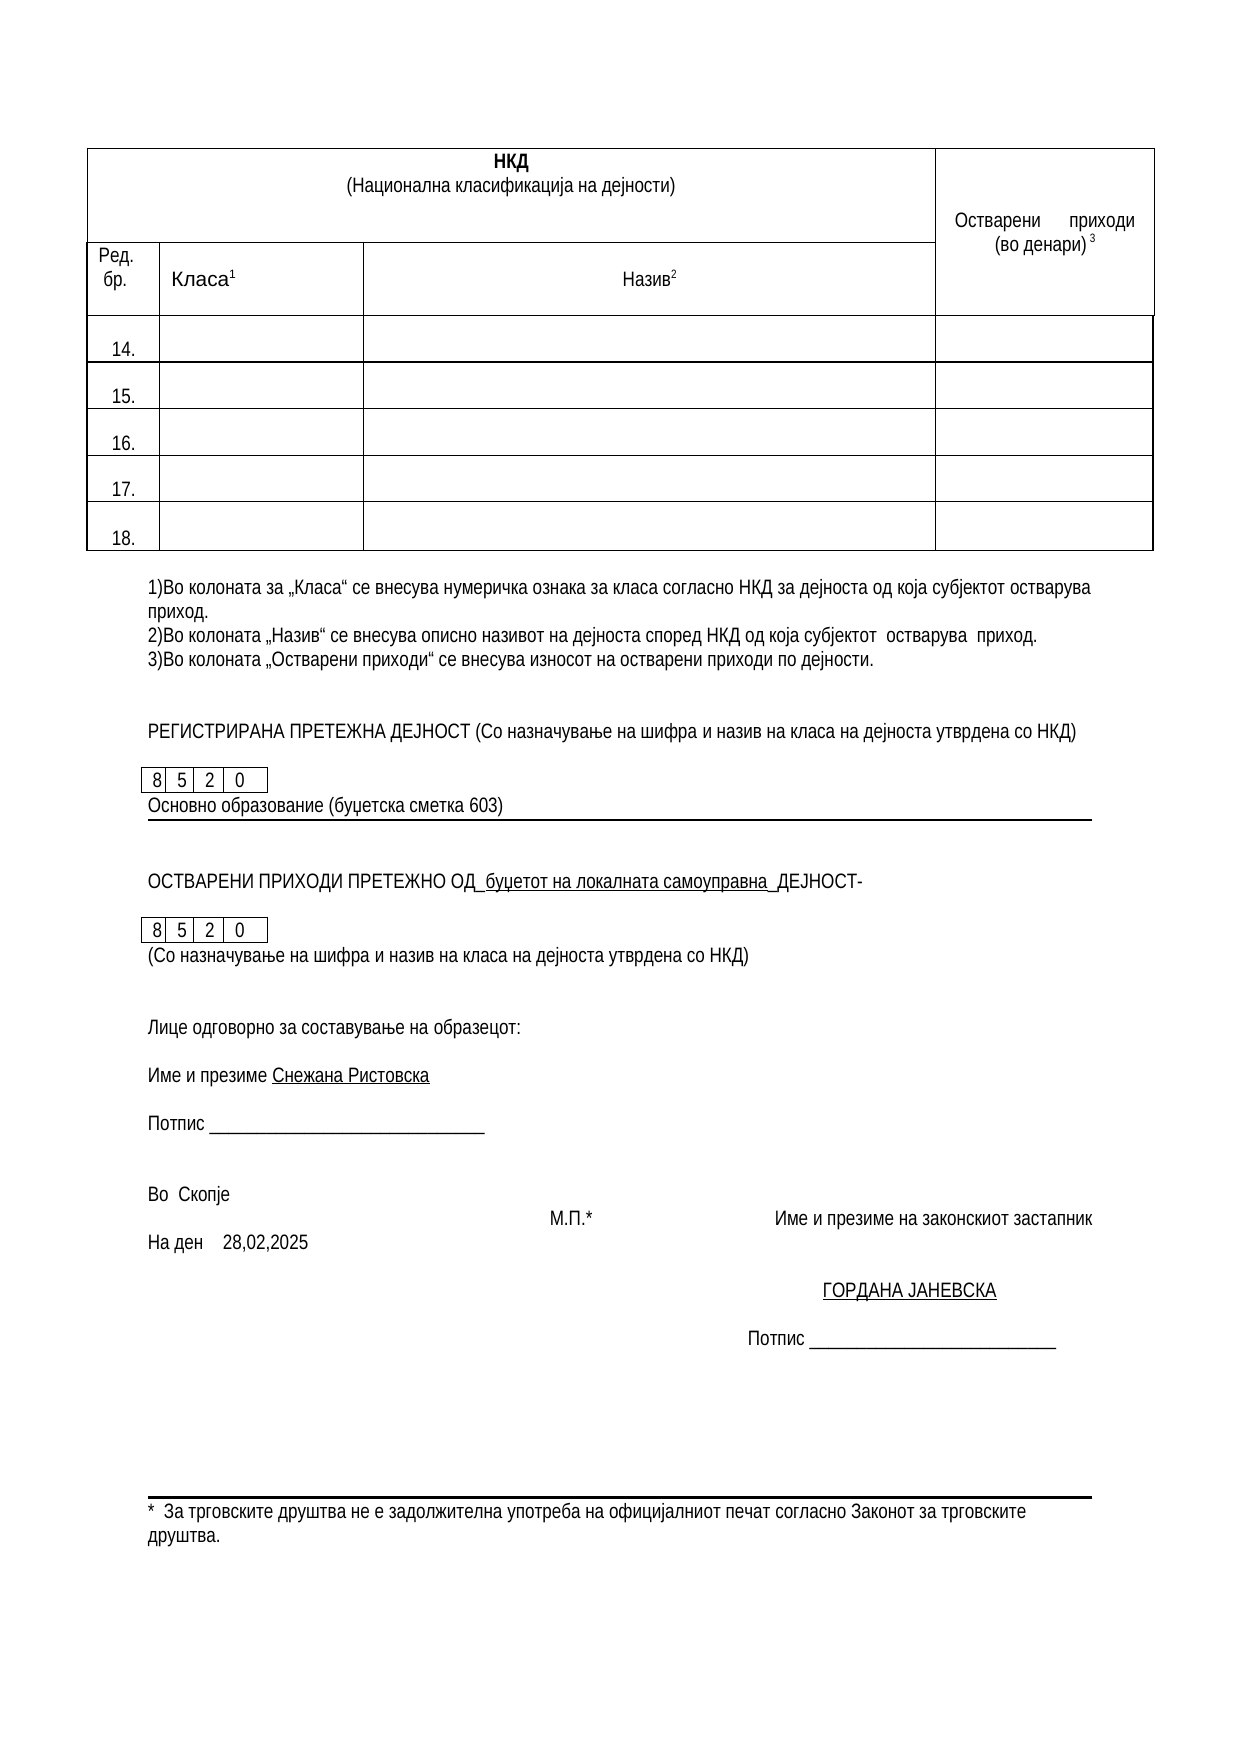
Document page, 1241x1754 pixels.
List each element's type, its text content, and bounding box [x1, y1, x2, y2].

table_header 8 [142, 918, 165, 942]
table_header 0 [224, 918, 267, 942]
table_cell [936, 409, 1152, 454]
table_cell 14. [88, 316, 159, 361]
text Основно образование (буџетска сметка 603) [148, 793, 1092, 819]
table_cell [160, 456, 363, 501]
table_cell Класа1 [160, 243, 363, 315]
table_cell [160, 409, 363, 454]
table_cell [364, 502, 935, 550]
text Во Скопје [148, 1182, 1092, 1206]
table_cell [160, 316, 363, 361]
table_cell Назив2 [364, 243, 935, 315]
text 1)Во колоната за „Класа“ се внесува нумеричка ознака за класа согласно НКД за дејноста од која субјектот остварува приход. [148, 575, 1092, 623]
text * За трговските друштва не е задолжителна употреба на официјалниот печат согласно Законот за трговските друштва. [148, 1499, 1092, 1547]
text Лице одговорно за составување на образецот: [148, 1014, 1092, 1038]
table_cell 15. [88, 363, 159, 408]
table_cell 18. [88, 502, 159, 550]
text РЕГИСТРИРАНА ПРЕТЕЖНА ДЕЈНОСТ (Со назначување на шифра и назив на класа на дејноста утврдена со НКД) [148, 719, 1092, 743]
table_cell [160, 502, 363, 550]
table_cell [160, 363, 363, 408]
table_cell [364, 363, 935, 408]
table_cell [364, 409, 935, 454]
table_header 5 [166, 768, 193, 792]
text ГОРДАНА ЈАНЕВСКА [148, 1278, 1092, 1302]
table_cell [364, 456, 935, 501]
table_cell [364, 316, 935, 361]
text (Со назначување на шифра и назив на класа на дејноста утврдена со НКД) [148, 943, 1092, 967]
table_header 0 [224, 768, 267, 792]
table_header 2 [194, 768, 223, 792]
table_cell [936, 363, 1152, 408]
text На ден 28,02,2025 [148, 1230, 1092, 1254]
text Потпис _____________________________ [148, 1110, 1092, 1134]
text Потпис __________________________ [148, 1326, 1092, 1350]
table_cell Ред. бр. [88, 243, 159, 315]
table_cell 17. [88, 456, 159, 501]
table_header 8 [142, 768, 165, 792]
text 3)Во колоната „Остварени приходи“ се внесува износот на остварени приходи по дејности. [148, 647, 1092, 671]
table_cell [936, 316, 1152, 361]
table_cell [936, 456, 1152, 501]
table_cell 16. [88, 409, 159, 454]
text М.П.* Име и презиме на законскиот застапник [148, 1206, 1092, 1230]
table_cell НКД (Национална класификација на дејности) [88, 149, 935, 242]
table_cell Остварени приходи (во денари) 3 [936, 149, 1154, 315]
table_header 2 [194, 918, 223, 942]
text Име и презиме Снежана Ристовска [148, 1062, 1092, 1086]
table_header 5 [166, 918, 193, 942]
table_cell [936, 502, 1152, 550]
text ОСТВАРЕНИ ПРИХОДИ ПРЕТЕЖНО ОД_буџетот на локалната самоуправна_ДЕЈНОСТ- [148, 869, 1092, 893]
text 2)Во колоната „Назив“ се внесува описно називот на дејноста според НКД од која субјектот остварува приход. [148, 623, 1092, 647]
